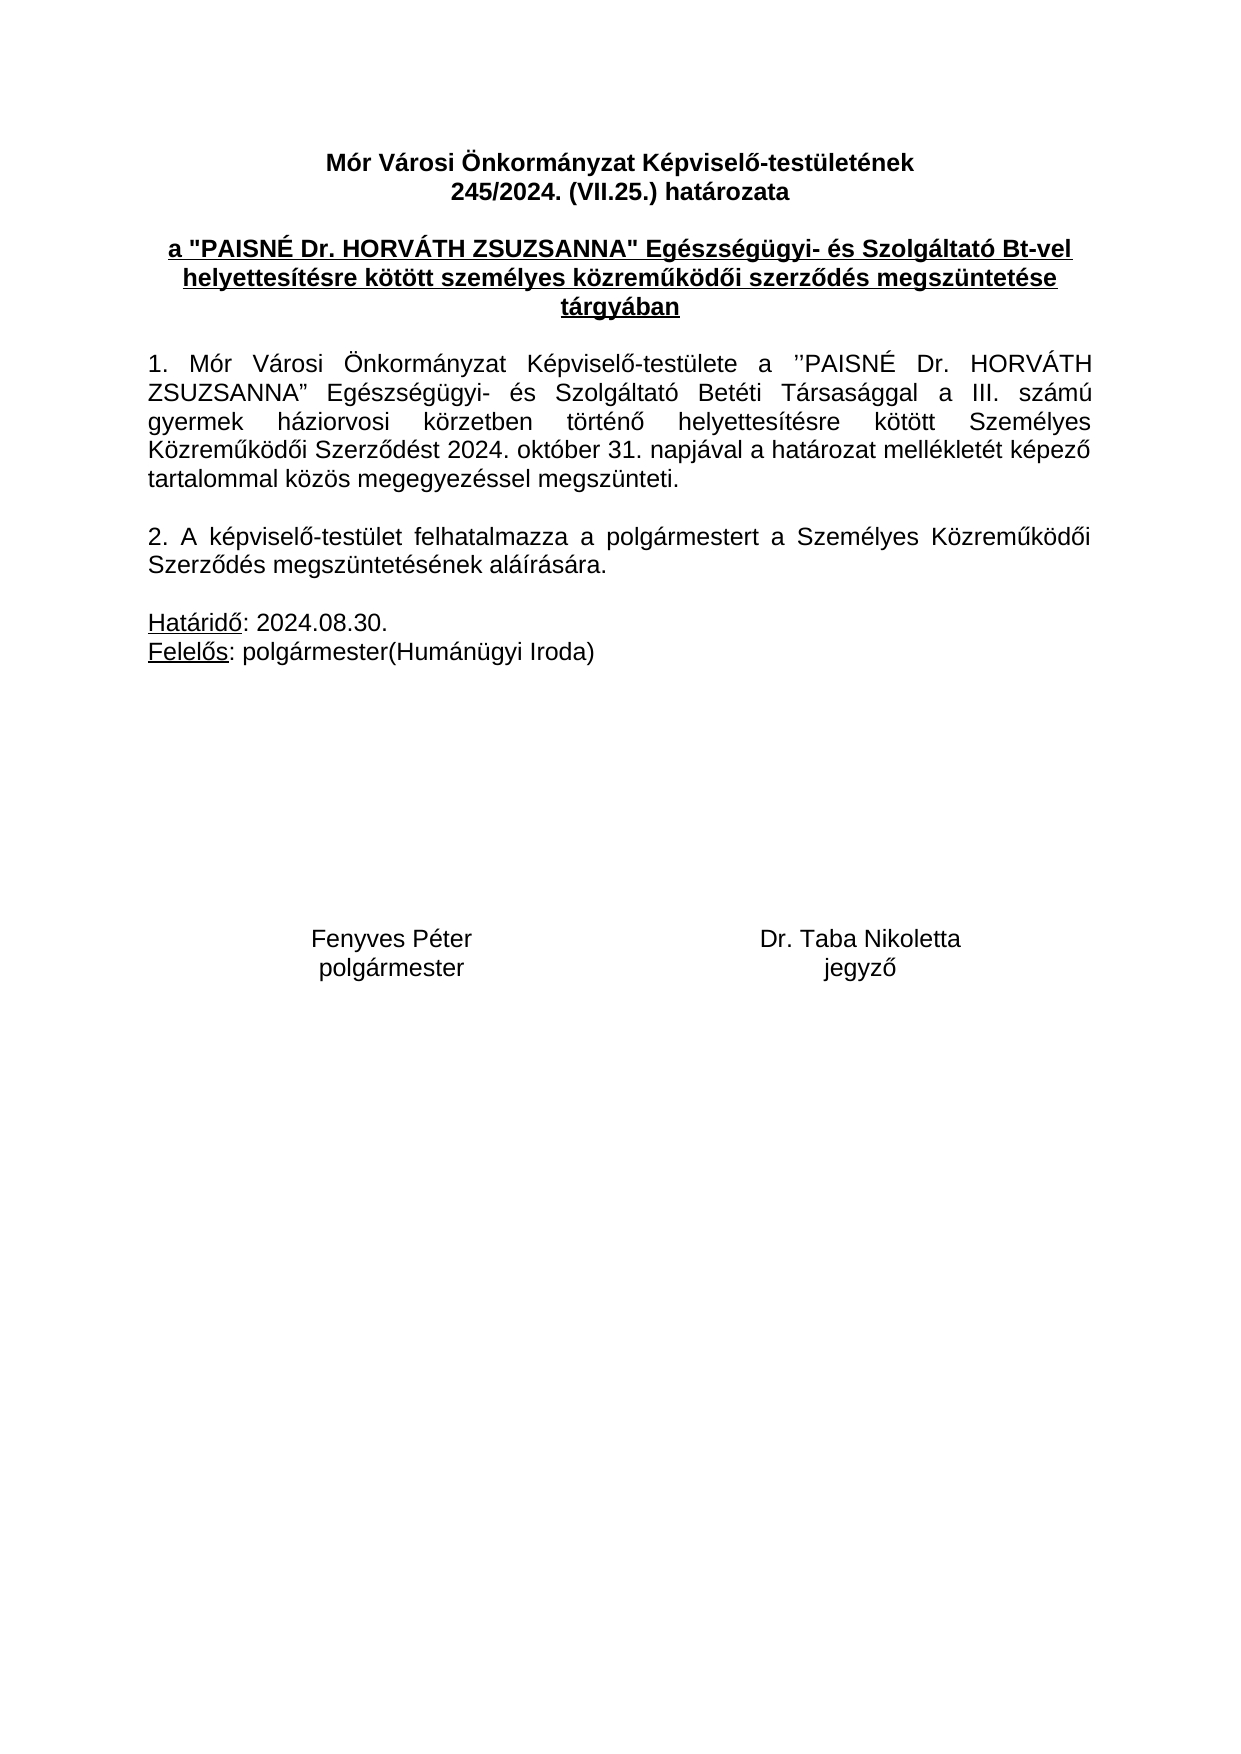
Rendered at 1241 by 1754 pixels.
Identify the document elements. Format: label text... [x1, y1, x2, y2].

text Határidő: 2024.08.30. [148, 608, 1092, 636]
text 1. Mór Városi Önkormányzat Képviselő-testülete a ’’PAISNÉ Dr. HORVÁTH ZSUZSANNA” Egészségügyi- és Szolgáltató Betéti Társasággal a III. számú gyermek háziorvosi körzetben történő helyettesítésre kötött Személyes Közreműködői Szerződést 2024. október 31. napjával a határozat mellékletét képező tartalommal közös megegyezéssel megszünteti. [148, 349, 1092, 493]
text 2. A képviselő-testület felhatalmazza a polgármestert a Személyes Közreműködői Szerződés megszüntetésének aláírására. [148, 521, 1092, 579]
text 245/2024. (VII.25.) határozata [148, 176, 1092, 205]
text a "PAISNÉ Dr. HORVÁTH ZSUZSANNA" Egészségügyi- és Szolgáltató Bt-vel helyettesítésre kötött személyes közreműködői szerződés megszüntetése tárgyában [148, 234, 1092, 320]
text polgármester jegyző [148, 953, 1092, 981]
text Felelős: polgármester(Humánügyi Iroda) [148, 636, 1092, 665]
text Fenyves Péter Dr. Taba Nikoletta [148, 924, 1092, 953]
text Mór Városi Önkormányzat Képviselő-testületének [148, 148, 1092, 176]
